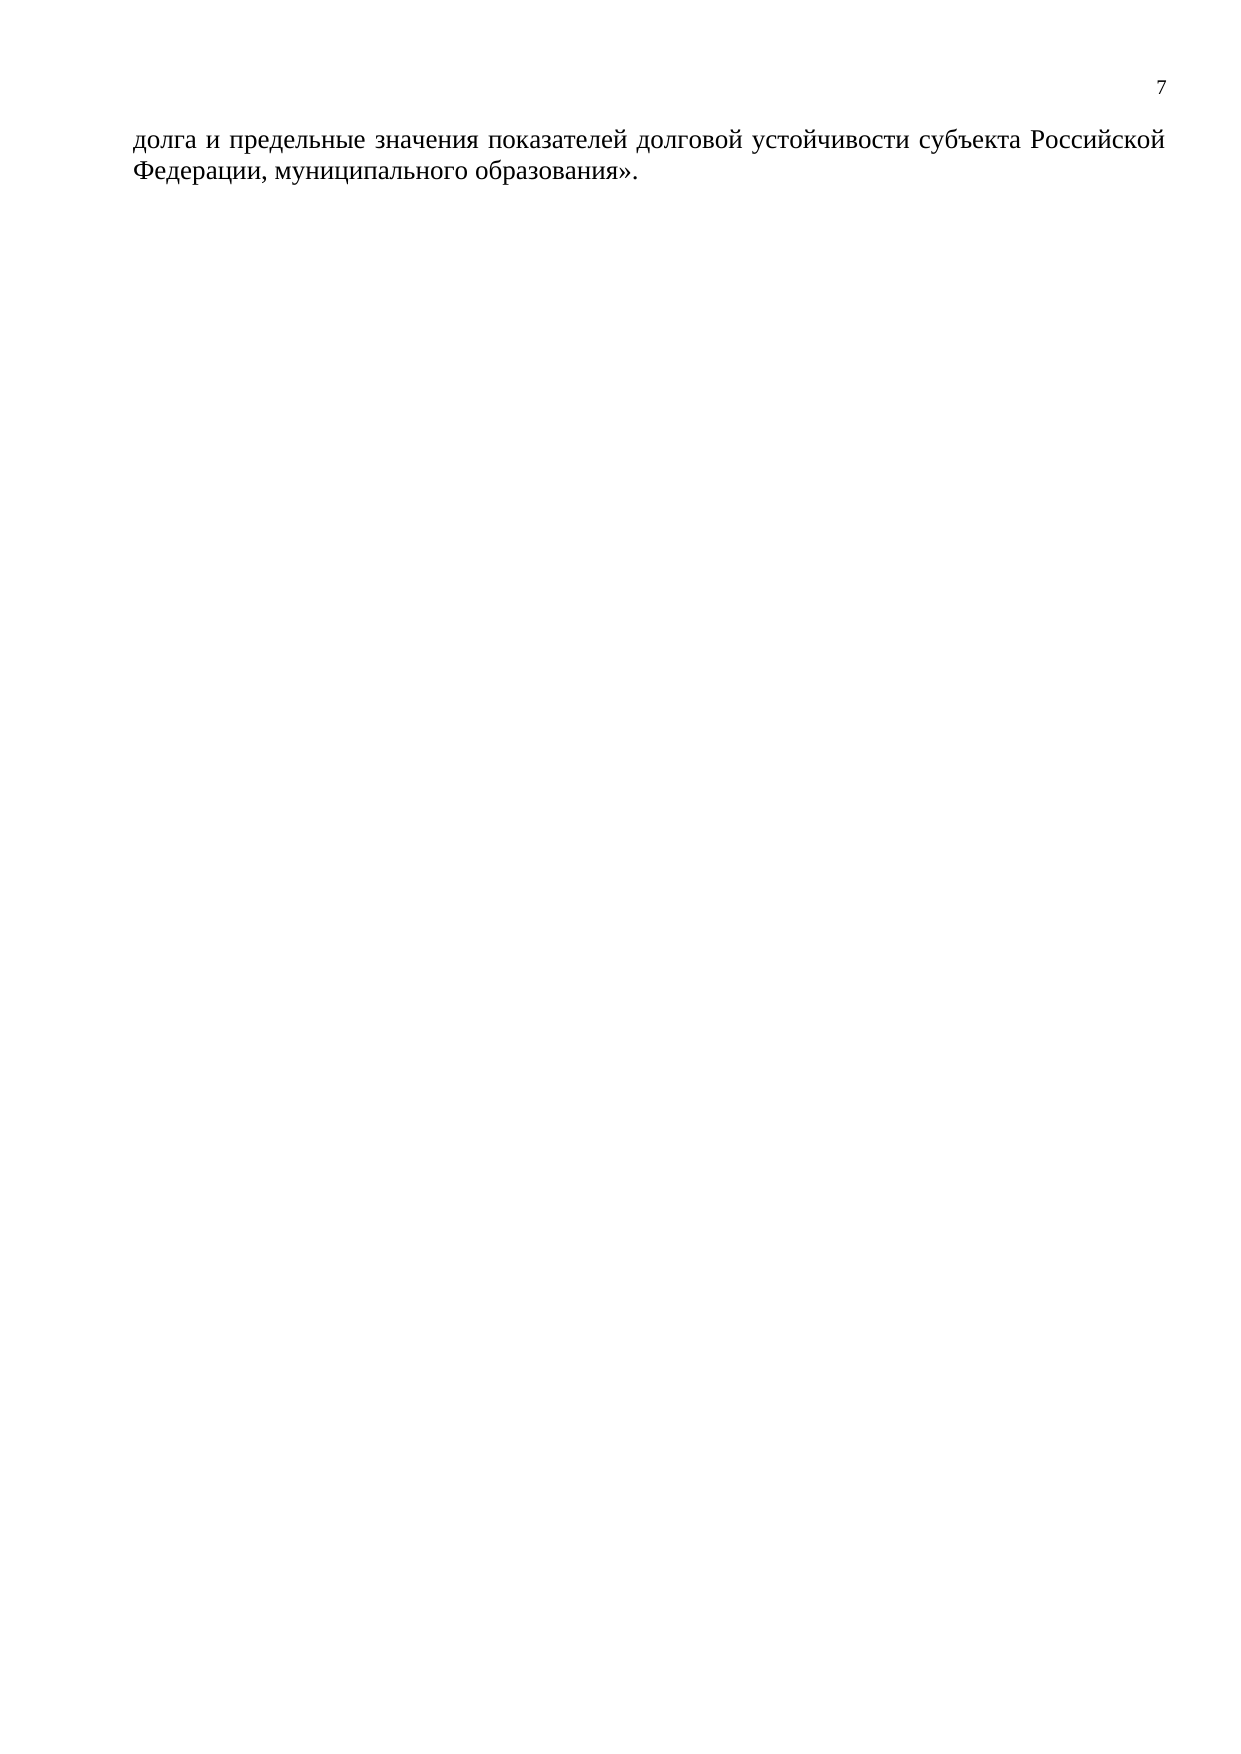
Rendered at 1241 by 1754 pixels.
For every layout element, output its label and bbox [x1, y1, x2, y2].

text [133, 123, 1166, 185]
